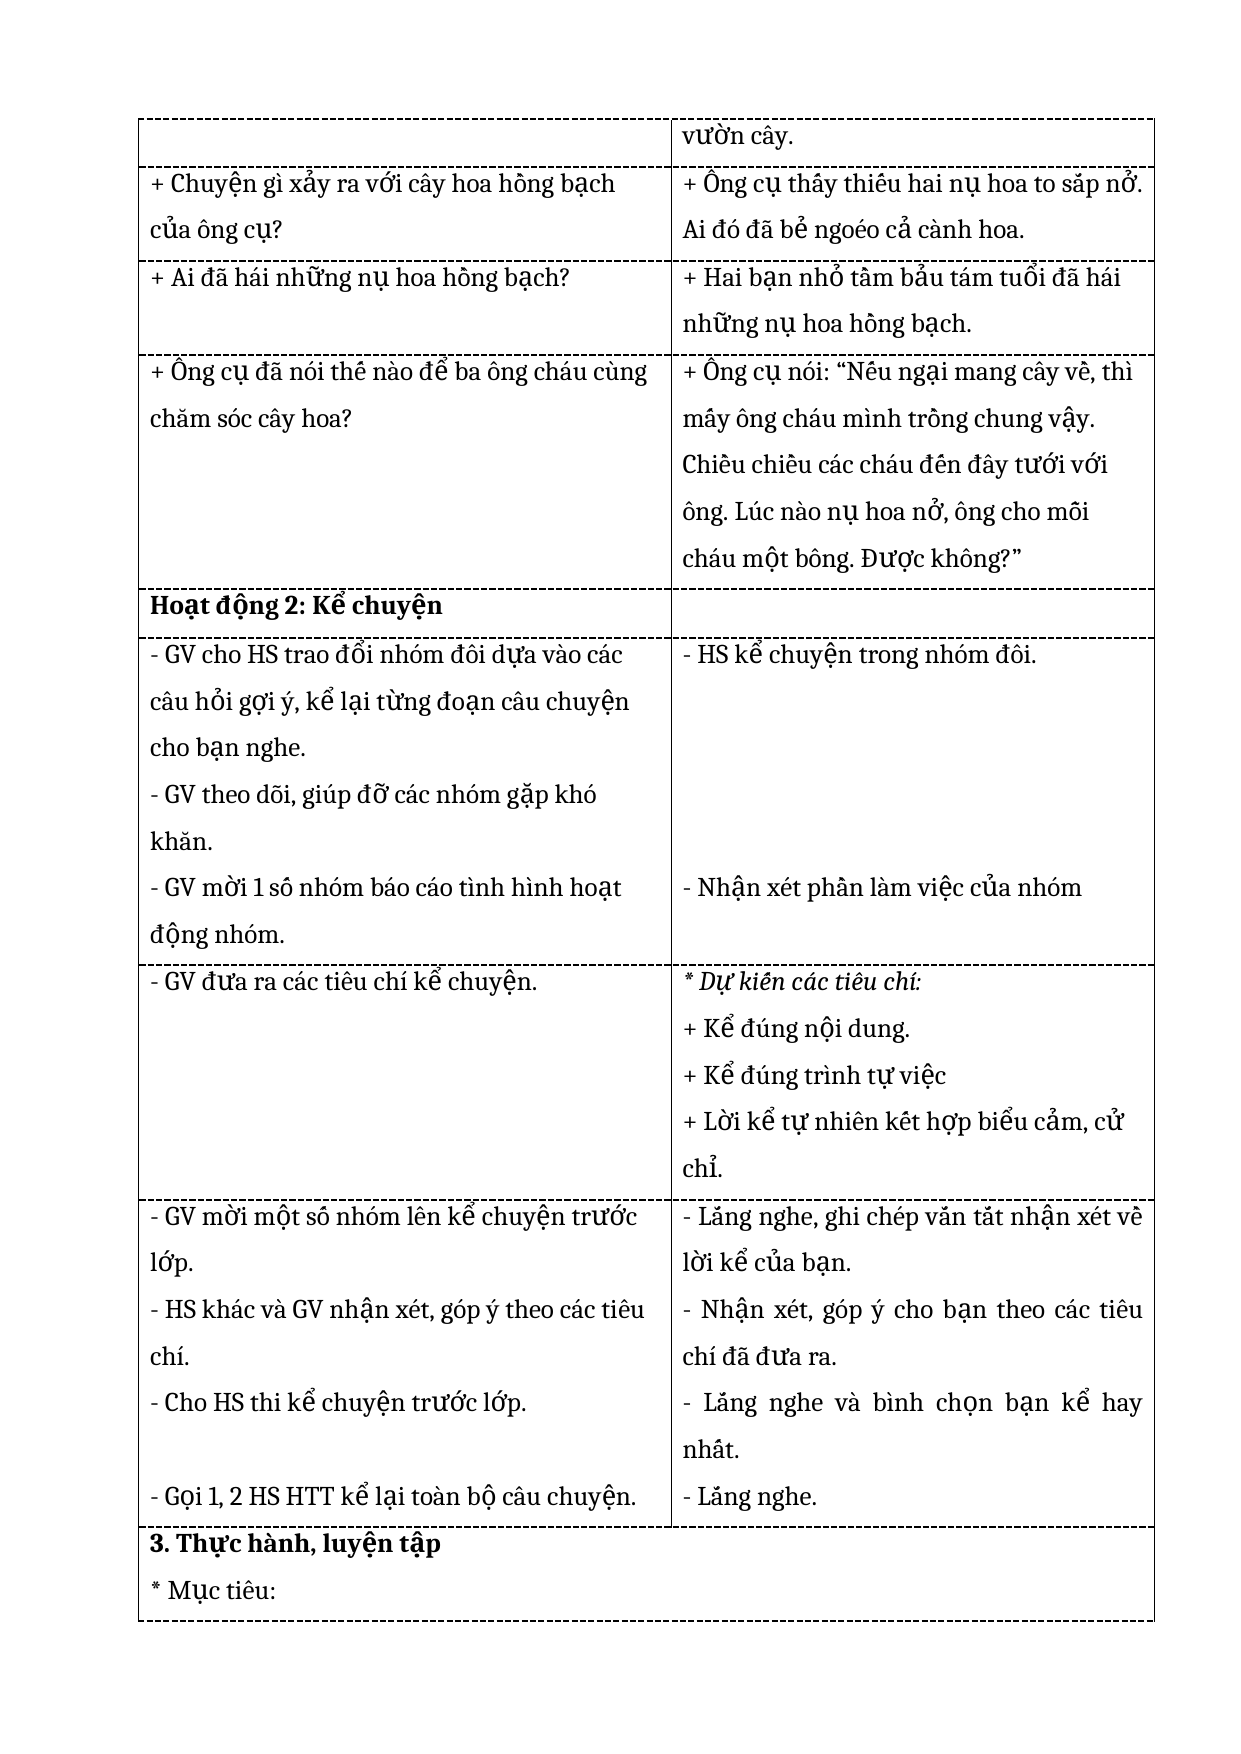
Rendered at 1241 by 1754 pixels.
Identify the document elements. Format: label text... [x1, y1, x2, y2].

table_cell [139, 118, 671, 166]
table_cell Hoạt động 2: Kể chuyện [139, 588, 671, 637]
table_cell - GV mời một số nhóm lên kể chuyện trước lớp. - HS khác và GV nhận xét, góp ý theo các tiêu chí. - Cho HS thi kể chuyện trước lớp. - Gọi 1, 2 HS HTT kể lại toàn bộ câu chuyện. [139, 1199, 671, 1526]
table_cell + Ai đã hái những nụ hoa hồng bạch? [139, 260, 671, 354]
table_cell - GV cho HS trao đổi nhóm đôi dựa vào các câu hỏi gợi ý, kể lại từng đoạn câu chuyện cho bạn nghe. - GV theo dõi, giúp đỡ các nhóm gặp khó khăn. - GV mời 1 số nhóm báo cáo tình hình hoạt động nhóm. [139, 637, 671, 964]
table_cell + Ông cụ đã nói thế nào để ba ông cháu cùng chăm sóc cây hoa? [139, 354, 671, 588]
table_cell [671, 118, 1154, 166]
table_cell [139, 1526, 1154, 1620]
table_cell + Chuyện gì xảy ra với cây hoa hồng bạch của ông cụ? [139, 166, 671, 260]
table_cell - GV đưa ra các tiêu chí kể chuyện. [139, 964, 671, 1198]
table_cell - Lắng nghe, ghi chép vắn tắt nhận xét về lời kể của bạn. - Nhận xét, góp ý cho bạn theo các tiêu chí đã đưa ra. - Lắng nghe và bình chọn bạn kể hay nhất. - Lắng nghe. [672, 1199, 1154, 1526]
table_cell + Hai bạn nhỏ tầm bảu tám tuổi đã hái những nụ hoa hồng bạch. [672, 260, 1154, 354]
table_cell + Ông cụ thấy thiếu hai nụ hoa to sắp nở. Ai đó đã bẻ ngoéo cả cành hoa. [672, 166, 1154, 260]
table_cell [672, 588, 1154, 637]
table_cell - HS kể chuyện trong nhóm đôi. - Nhận xét phần làm việc của nhóm [672, 637, 1154, 964]
table_cell + Ông cụ nói: “Nếu ngại mang cây về, thì mấy ông cháu mình trồng chung vậy. Chiều chiều các cháu đến đây tưới với ông. Lúc nào nụ hoa nở, ông cho mỗi cháu một bông. Được không?” [672, 354, 1154, 588]
table_cell * Dự kiến các tiêu chí: + Kể đúng nội dung. + Kể đúng trình tự việc + Lời kể tự nhiên kết hợp biểu cảm, cử chỉ. [672, 964, 1154, 1198]
